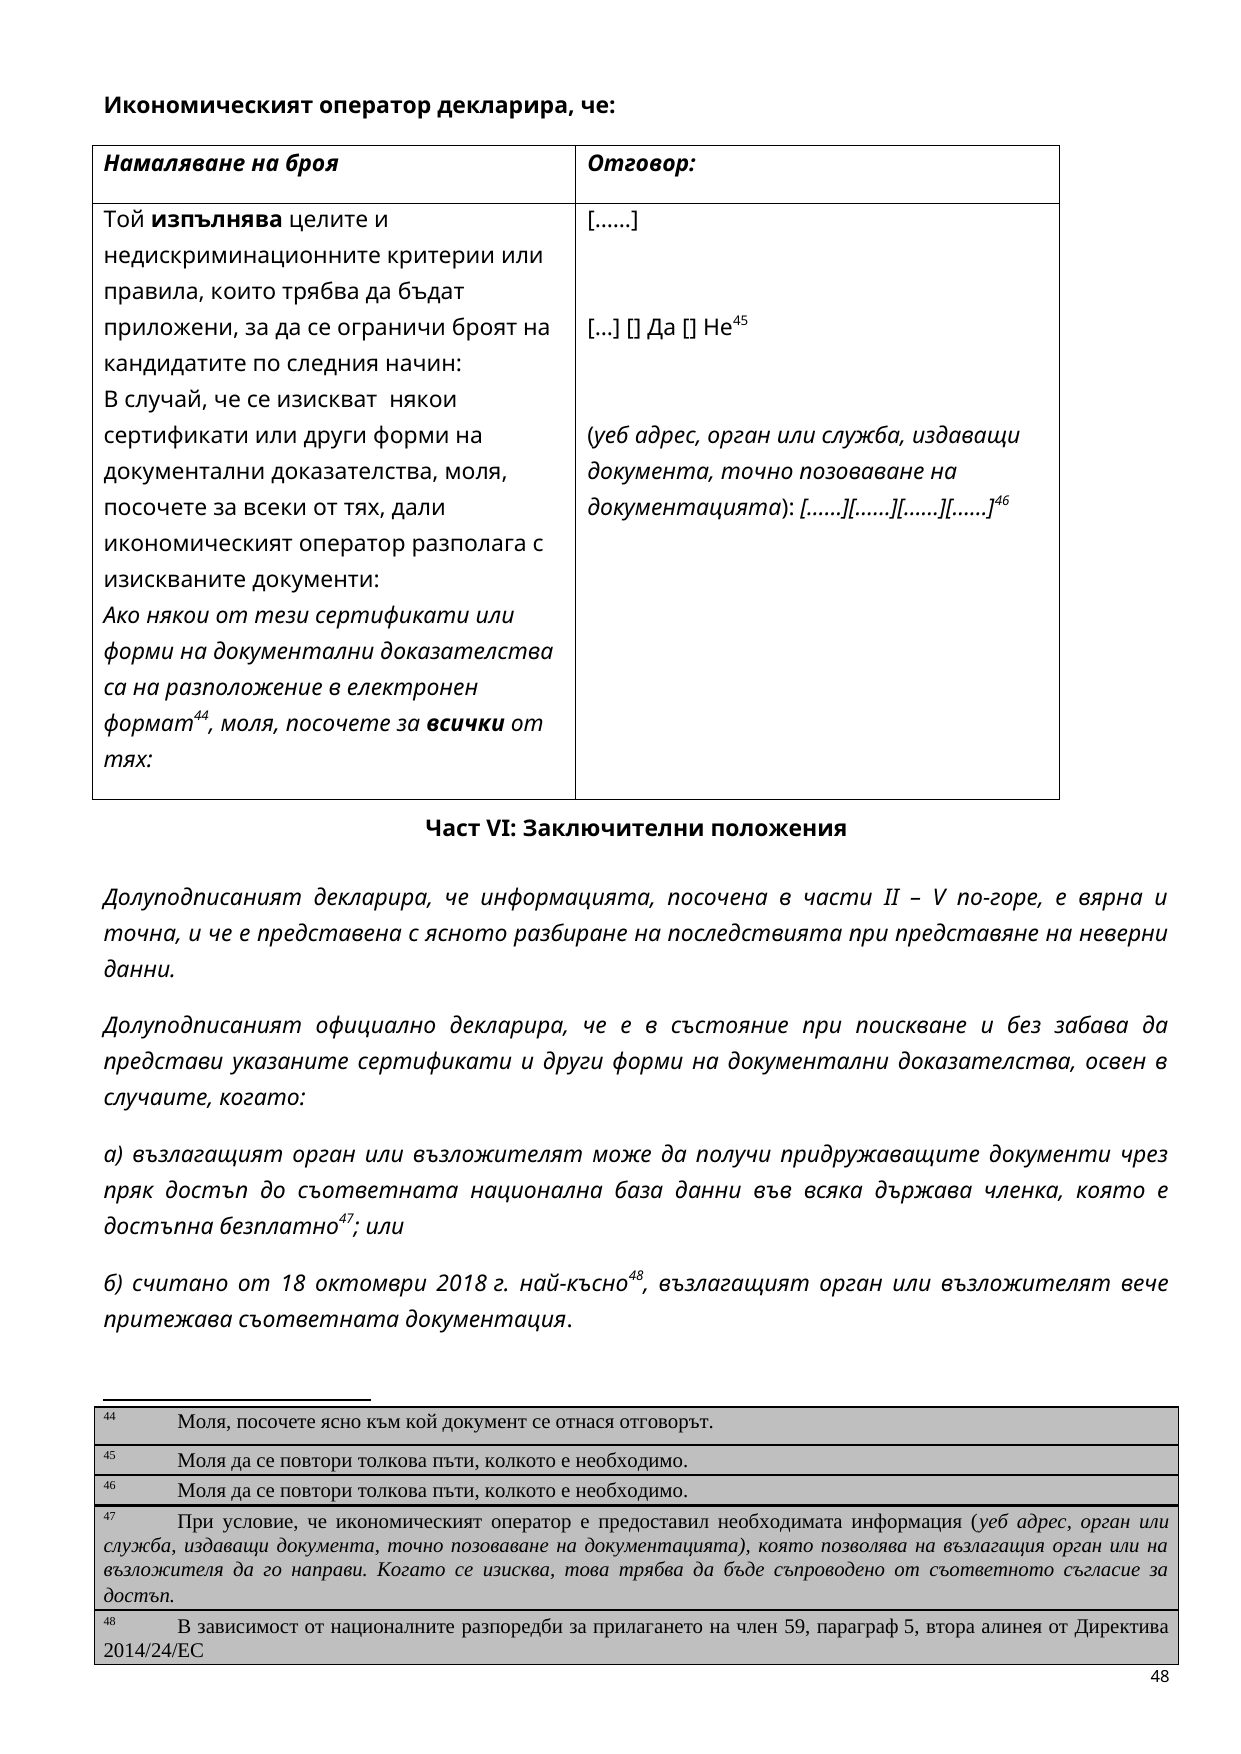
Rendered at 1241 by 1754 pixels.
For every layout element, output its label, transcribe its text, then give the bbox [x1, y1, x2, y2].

table_cell Той изпълнява целите и недискриминационните критерии или правила, които трябва да бъдат приложени, за да се ограничи броят на кандидатите по следния начин: В случай, че се изискват някои сертификати или други форми на документални доказателства, моля, посочете за всеки от тях, дали икономическият оператор разполага с изискваните документи: Ако някои от тези сертификати или форми на документални доказателства са на разположение в електронен формат, моля, посочете за всички от тях: [93, 204, 575, 798]
text Долуподписаният декларира, че информацията, посочена в части II – V по-горе, е вярна и точна, и че е представена с ясното разбиране на последствията при представяне на неверни данни. [103, 881, 1169, 984]
text б) считано от 18 октомври 2018 г. най-късно, възлагащият орган или възложителят вече притежава съответната документация. [103, 1267, 1169, 1334]
table_cell [……] […] [] Да [] Не (уеб адрес, орган или служба, издаващи документа, точно позоваване на документацията): [……][……][……][……] [576, 204, 1059, 798]
title Част VI: Заключителни положения [103, 812, 1169, 843]
text Долуподписаният официално декларира, че е в състояние при поискване и без забава да представи указаните сертификати и други форми на документални доказателства, освен в случаите, когато: [103, 1009, 1169, 1112]
table_header Намаляване на броя [93, 146, 575, 202]
text а) възлагащият орган или възложителят може да получи придружаващите документи чрез пряк достъп до съответната национална база данни във всяка държава членка, която е достъпна безплатно; или [103, 1138, 1169, 1241]
table_header Отговор: [576, 146, 1059, 202]
text Икономическият оператор декларира, че: [103, 89, 1169, 120]
